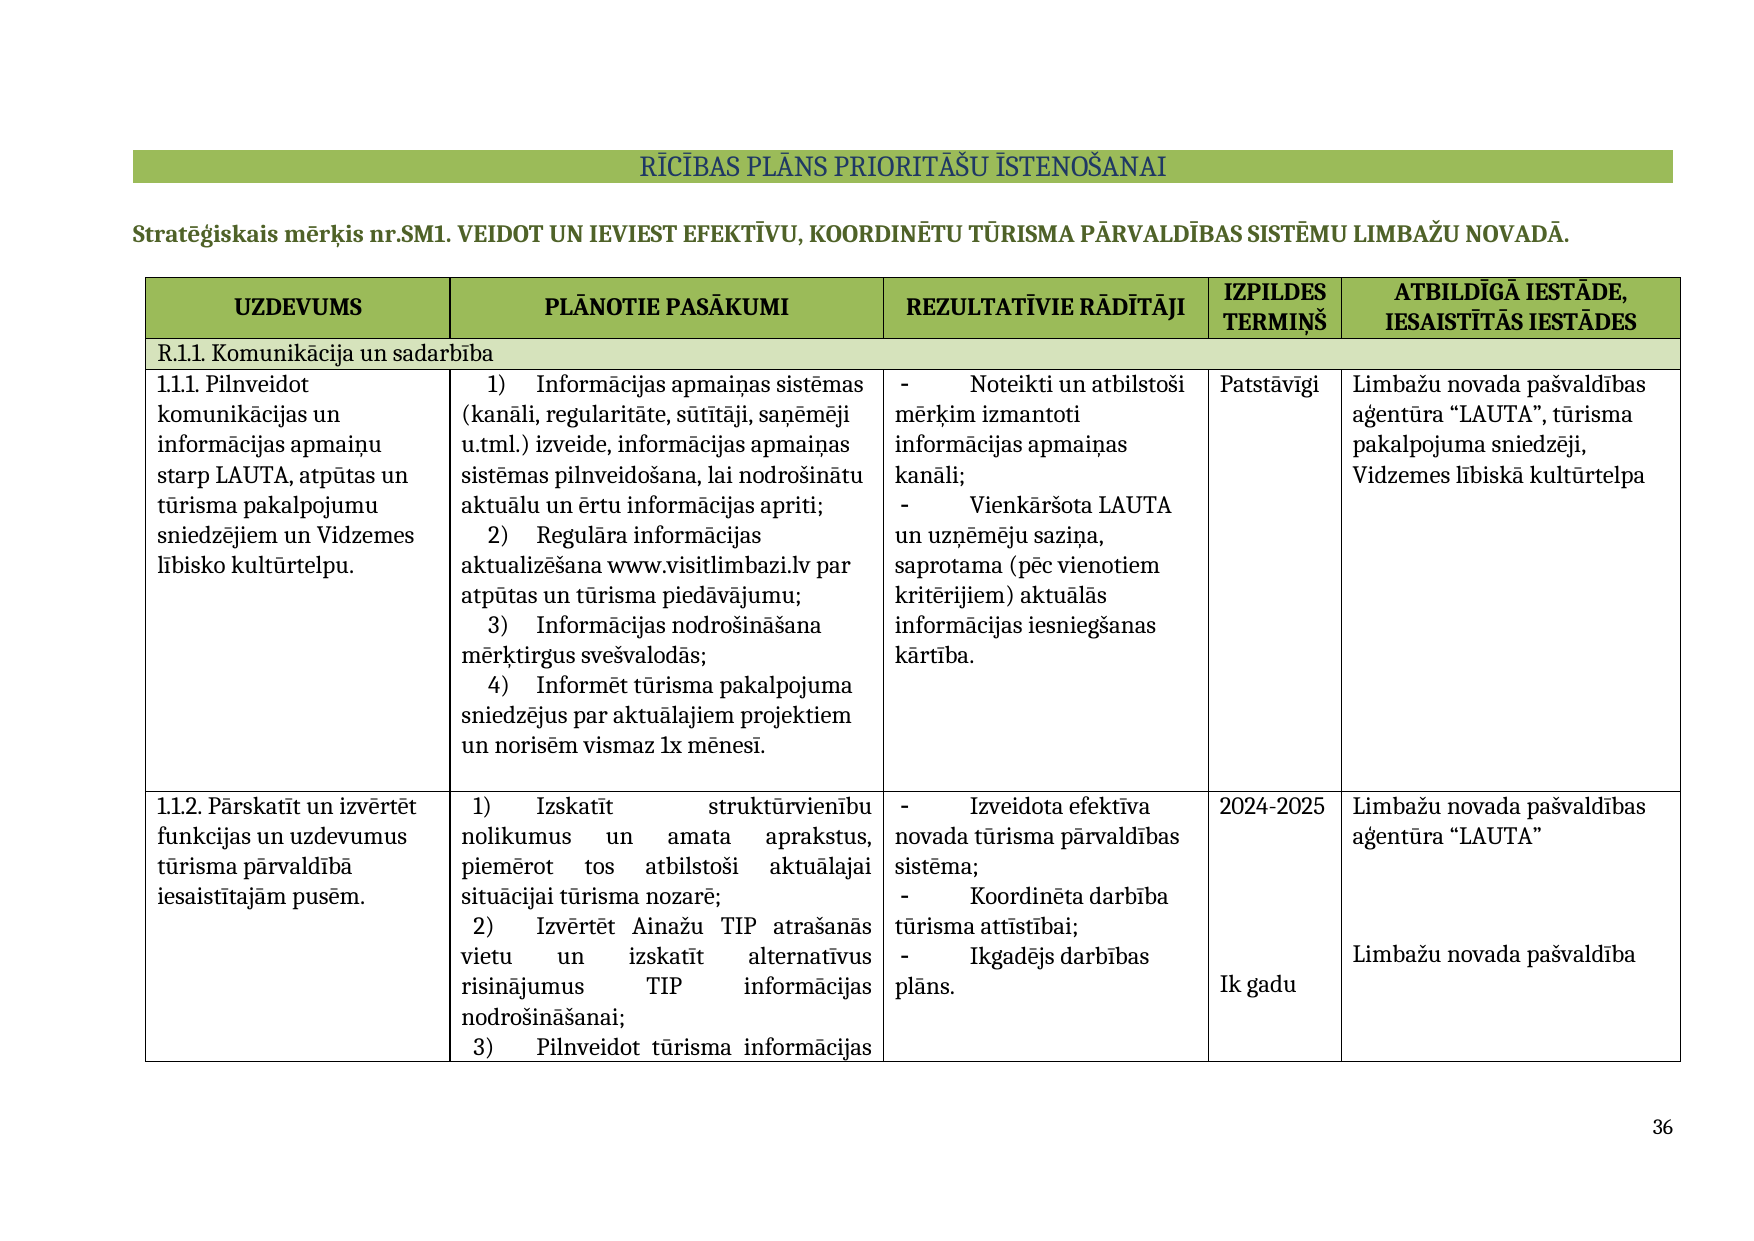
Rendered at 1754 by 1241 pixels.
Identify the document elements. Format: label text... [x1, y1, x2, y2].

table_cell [884, 792, 1208, 1061]
table_header UZDEVUMS [146, 278, 449, 338]
table_cell Noteikti un atbilstoši mērķim izmantoti informācijas apmaiņas kanāli; Vienkāršota LAUTA un uzņēmēju saziņa, saprotama (pēc vienotiem kritērijiem) aktuālās informācijas iesniegšanas kārtība. [884, 370, 1208, 791]
table_header ATBILDĪGĀ IESTĀDE, IESAISTĪTĀS IESTĀDES [1342, 278, 1680, 338]
table_cell 2024-2025 Ik gadu [1209, 792, 1341, 1061]
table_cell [146, 792, 449, 1061]
table_cell Limbažu novada pašvaldības aģentūra “LAUTA”, tūrisma pakalpojuma sniedzēji, Vidzemes lībiskā kultūrtelpa [1342, 370, 1680, 791]
table_header PLĀNOTIE PASĀKUMI [451, 278, 883, 338]
text RĪCĪBAS PLĀNS PRIORITĀŠU ĪSTENOŠANAI [133, 150, 1673, 183]
table_header REZULTATĪVIE RĀDĪTĀJI [884, 278, 1208, 338]
text Stratēģiskais mērķis nr.SM1. VEIDOT UN IEVIEST EFEKTĪVU, KOORDINĒTU TŪRISMA PĀRVALDĪBAS SISTĒMU LIMBAŽU NOVADĀ. [133, 220, 1673, 249]
table_cell 1.1.1. Pilnveidot komunikācijas un informācijas apmaiņu starp LAUTA, atpūtas un tūrisma pakalpojumu sniedzējiem un Vidzemes lībisko kultūrtelpu. [146, 370, 449, 791]
table_cell Patstāvīgi [1209, 370, 1341, 791]
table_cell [1342, 792, 1680, 1061]
table_cell Informācijas apmaiņas sistēmas (kanāli, regularitāte, sūtītāji, saņēmēji u.tml.) izveide, informācijas apmaiņas sistēmas pilnveidošana, lai nodrošinātu aktuālu un ērtu informācijas apriti; Regulāra informācijas aktualizēšana www.visitlimbazi.lv par atpūtas un tūrisma piedāvājumu; Informācijas nodrošināšana mērķtirgus svešvalodās; Informēt tūrisma pakalpojuma sniedzējus par aktuālajiem projektiem un norisēm vismaz 1x mēnesī. [451, 370, 883, 791]
table_cell R.1.1. Komunikācija un sadarbība [146, 339, 1680, 369]
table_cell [451, 792, 883, 1061]
table_header IZPILDES TERMIŅŠ [1209, 278, 1341, 338]
